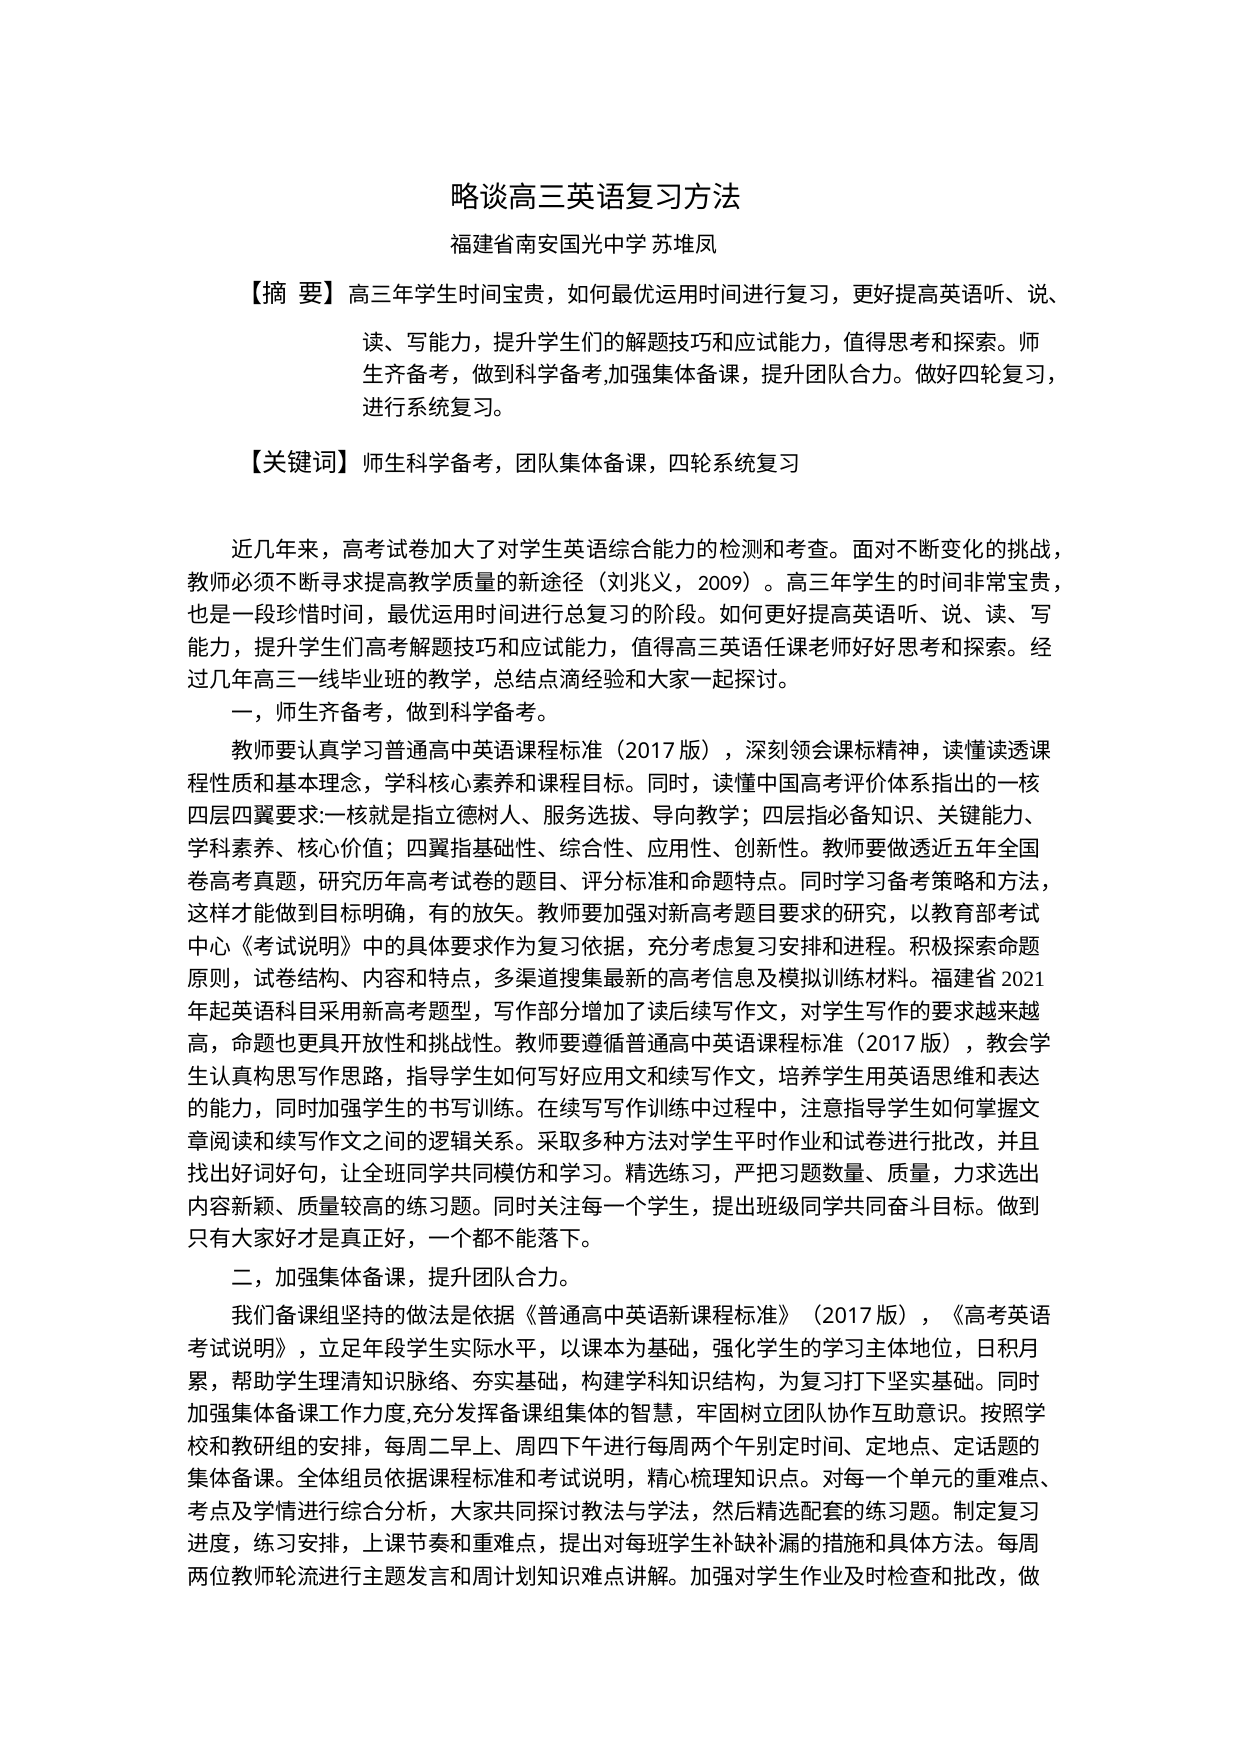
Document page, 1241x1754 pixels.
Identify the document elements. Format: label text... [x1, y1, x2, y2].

text 福建省南安国光中学 苏堆凤 [187, 227, 1053, 259]
list 【摘 要】高三年学生时间宝贵，如何最优运用时间进行复习，更好提高英语听、说、读、写能力，提升学生们的解题技巧和应试能力，值得思考和探索。师生齐备考，做到科学备考,加强集体备课，提升团队合力。做好四轮复习，进行系统复习。 [237, 259, 1053, 422]
text 略谈高三英语复习方法 [187, 162, 1053, 227]
list 教师要认真学习普通高中英语课程标准（2017版），深刻领会课标精神，读懂读透课程性质和基本理念，学科核心素养和课程目标。同时，读懂中国高考评价体系指出的一核四层四翼要求:一核就是指立德树人、服务选拔、导向教学；四层指必备知识、关键能力、学科素养、核心价值；四翼指基础性、综合性、应用性、创新性。教师要做透近五年全国卷高考真题，研究历年高考试卷的题目、评分标准和命题特点。同时学习备考策略和方法，这样才能做到目标明确，有的放矢。教师要加强对新高考题目要求的研究，以教育部考试中心《考试说明》中的具体要求作为复习依据，充分考虑复习安排和进程。积极探索命题原则，试卷结构、内容和特点，多渠道搜集最新的高考信息及模拟训练材料。福建省2021年起英语科目采用新高考题型，写作部分增加了读后续写作文，对学生写作的要求越来越高，命题也更具开放性和挑战性。教师要遵循普通高中英语课程标准（2017版），教会学生认真构思写作思路，指导学生如何写好应用文和续写作文，培养学生用英语思维和表达的能力，同时加强学生的书写训练。在续写写作训练中过程中，注意指导学生如何掌握文章阅读和续写作文之间的逻辑关系。采取多种方法对学生平时作业和试卷进行批改，并且找出好词好句，让全班同学共同模仿和学习。精选练习，严把习题数量、质量，力求选出内容新颖、质量较高的练习题。同时关注每一个学生，提出班级同学共同奋斗目标。做到只有大家好才是真正好，一个都不能落下。 [187, 733, 1053, 1253]
list 加强集体备课，提升团队合力。 [187, 1259, 1053, 1292]
list 【关键词】师生科学备考，团队集体备课，四轮系统复习 [187, 428, 1053, 493]
list 师生齐备考，做到科学备考。 [187, 694, 1053, 727]
text 近几年来，高考试卷加大了对学生英语综合能力的检测和考查。面对不断变化的挑战，教师必须不断寻求提高教学质量的新途径（刘兆义，2009）。高三年学生的时间非常宝贵，也是一段珍惜时间，最优运用时间进行总复习的阶段。如何更好提高英语听、说、读、写能力，提升学生们高考解题技巧和应试能力，值得高三英语任课老师好好思考和探索。经过几年高三一线毕业班的教学，总结点滴经验和大家一起探讨。 [187, 532, 1053, 694]
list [187, 1298, 1053, 1591]
